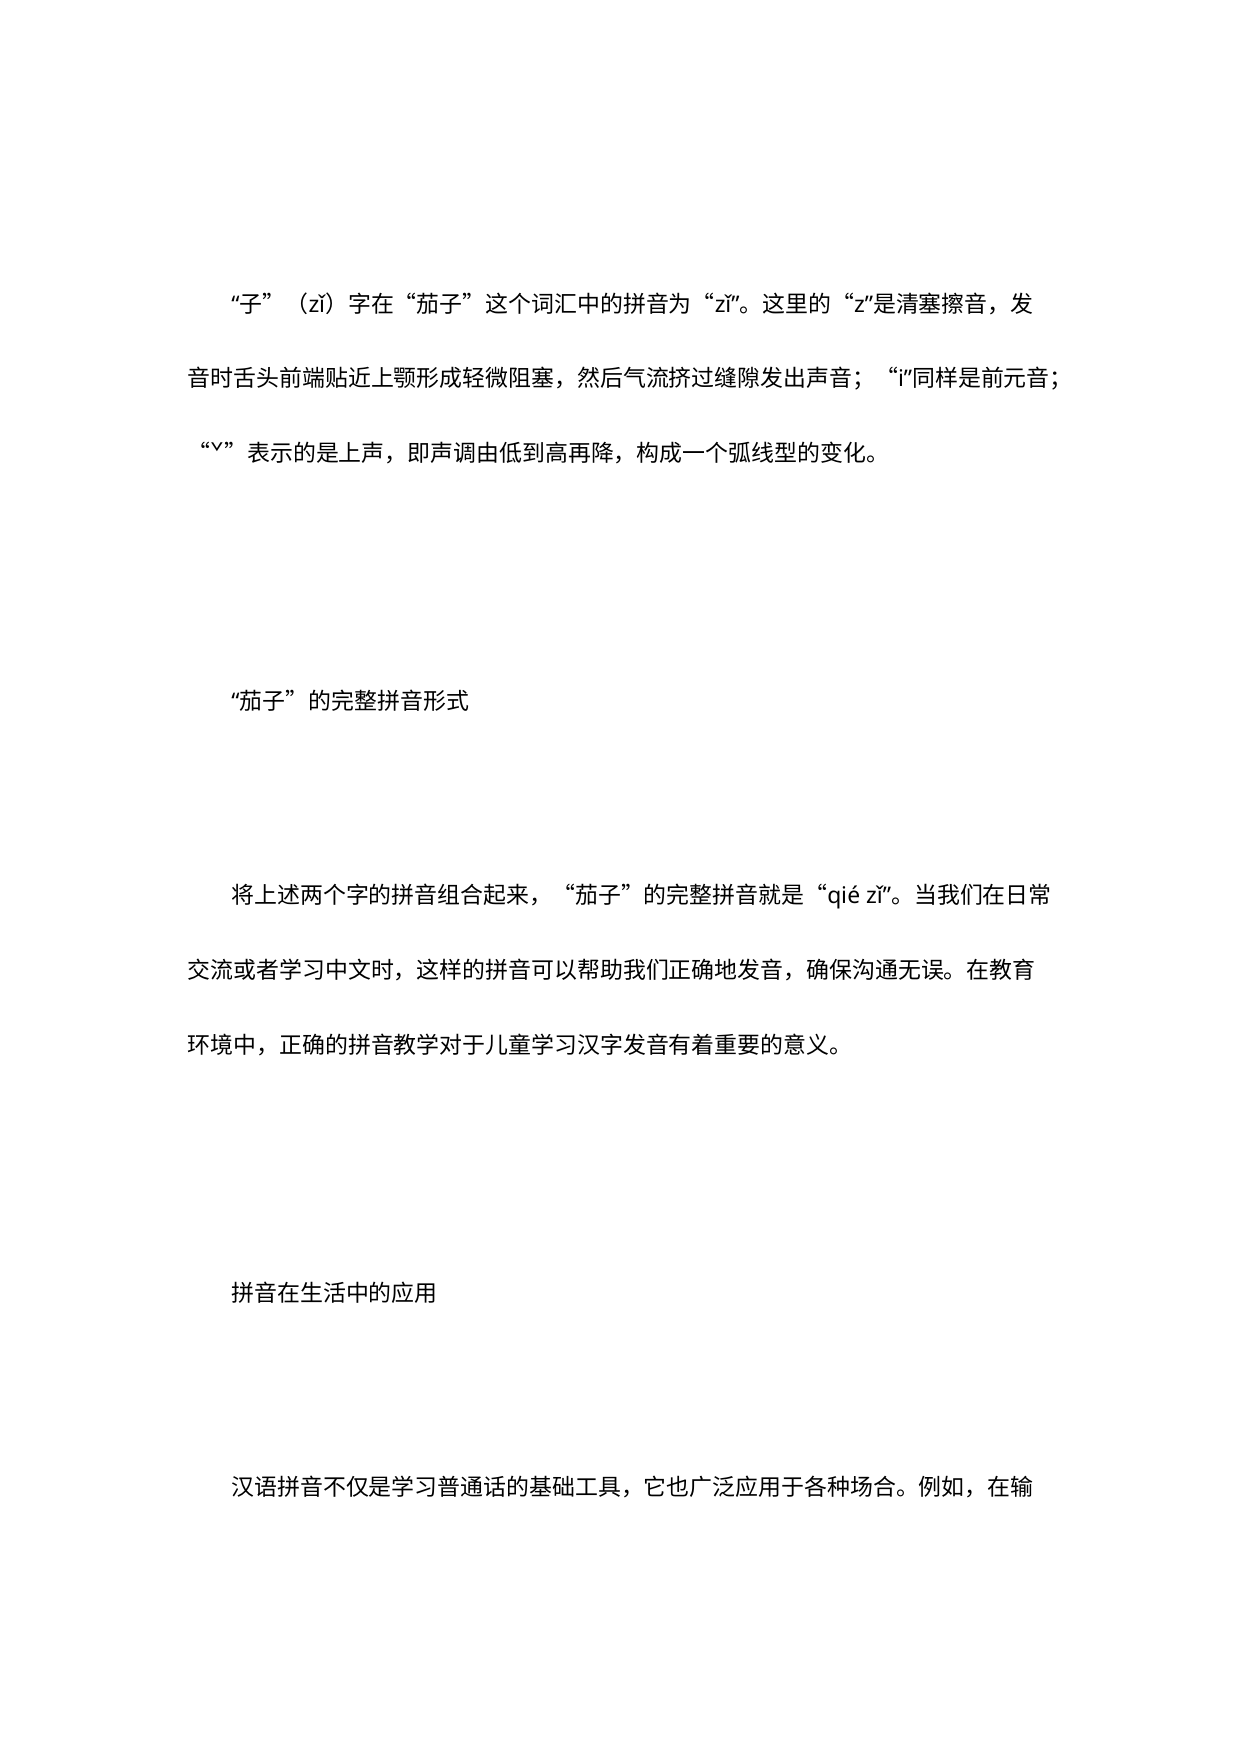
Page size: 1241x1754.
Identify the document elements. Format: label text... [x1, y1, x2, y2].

text “子”（zǐ）字在“茄子”这个词汇中的拼音为“zǐ”。这里的“z”是清塞擦音，发音时舌头前端贴近上颚形成轻微阻塞，然后气流挤过缝隙发出声音；“i”同样是前元音；“ˇ”表示的是上声，即声调由低到高再降，构成一个弧线型的变化。 [187, 270, 1053, 484]
text “茄子”的完整拼音形式 [187, 667, 1053, 732]
text 拼音在生活中的应用 [187, 1259, 1053, 1324]
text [187, 1453, 1053, 1518]
text 将上述两个字的拼音组合起来，“茄子”的完整拼音就是“qié zǐ”。当我们在日常交流或者学习中文时，这样的拼音可以帮助我们正确地发音，确保沟通无误。在教育环境中，正确的拼音教学对于儿童学习汉字发音有着重要的意义。 [187, 862, 1053, 1076]
